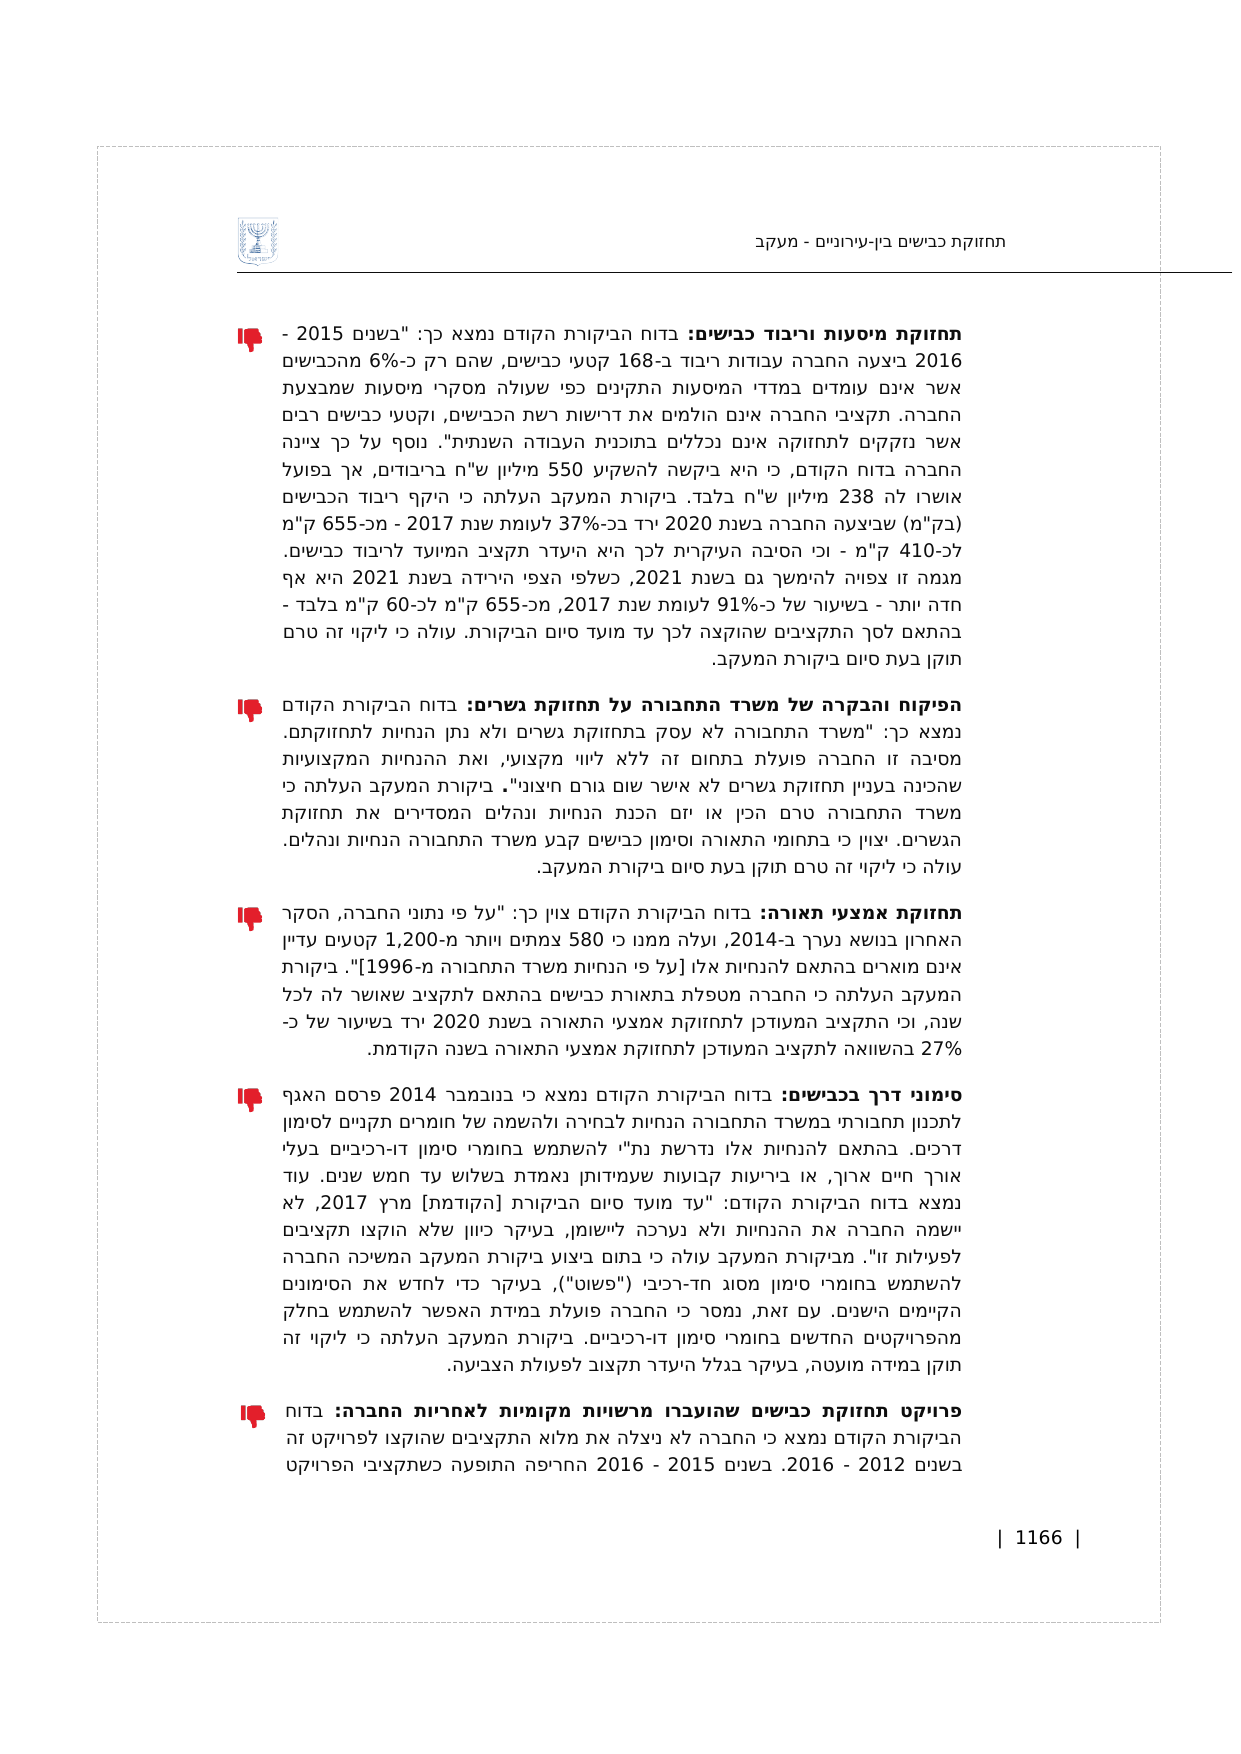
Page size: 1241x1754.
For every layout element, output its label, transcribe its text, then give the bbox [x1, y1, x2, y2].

text תחזוקת מיסעות וריבוד כבישים: בדוח הביקורת הקודם נמצא כך: "בשנים 2015 - 2016 ביצעה החברה עבודות ריבוד ב-168 קטעי כבישים, שהם רק כ-6% מהכבישים אשר אינם עומדים במדדי המיסעות התקינים כפי שעולה מסקרי מיסעות שמבצעת החברה. תקציבי החברה אינם הולמים את דרישות רשת הכבישים, וקטעי כבישים רבים אשר נזקקים לתחזוקה אינם נכללים בתוכנית העבודה השנתית". נוסף על כך ציינה החברה בדוח הקודם, כי היא ביקשה להשקיע 550 מיליון ש"ח בריבודים, אך בפועל אושרו לה 238 מיליון ש"ח בלבד. ביקורת המעקב העלתה כי היקף ריבוד הכבישים (בק"מ) שביצעה החברה בשנת 2020 ירד בכ-37% לעומת שנת 2017 - מכ-655 ק"מ לכ-410 ק"מ - וכי הסיבה העיקרית לכך היא היעדר תקציב המיועד לריבוד כבישים. מגמה זו צפויה להימשך גם בשנת 2021, כשלפי הצפי הירידה בשנת 2021 היא אף חדה יותר - בשיעור של כ-91% לעומת שנת 2017, מכ-655 ק"מ לכ-60 ק"מ בלבד - בהתאם לסך התקציבים שהוקצה לכך עד מועד סיום הביקורת. עולה כי ליקוי זה טרם תוקן בעת סיום ביקורת המעקב. [236, 319, 963, 671]
text תחזוקת אמצעי תאורה: בדוח הביקורת הקודם צוין כך: "על פי נתוני החברה, הסקר האחרון בנושא נערך ב-2014, ועלה ממנו כי 580 צמתים ויותר מ-1,200 קטעים עדיין אינם מוארים בהתאם להנחיות אלו [על פי הנחיות משרד התחבורה מ-1996]". ביקורת המעקב העלתה כי החברה מטפלת בתאורת כבישים בהתאם לתקציב שאושר לה לכל שנה, וכי התקציב המעודכן לתחזוקת אמצעי התאורה בשנת 2020 ירד בשיעור של כ-27% בהשוואה לתקציב המעודכן לתחזוקת אמצעי התאורה בשנה הקודמת. [236, 898, 963, 1061]
picture [236, 1087, 263, 1114]
text סימוני דרך בכבישים: בדוח הביקורת הקודם נמצא כי בנובמבר 2014 פרסם האגף לתכנון תחבורתי במשרד התחבורה הנחיות לבחירה ולהשמה של חומרים תקניים לסימון דרכים. בהתאם להנחיות אלו נדרשת נת"י להשתמש בחומרי סימון דו-רכיביים בעלי אורך חיים ארוך, או ביריעות קבועות שעמידותן נאמדת בשלוש עד חמש שנים. עוד נמצא בדוח הביקורת הקודם: "עד מועד סיום הביקורת [הקודמת] מרץ 2017, לא יישמה החברה את ההנחיות ולא נערכה ליישומן, בעיקר כיוון שלא הוקצו תקציבים לפעילות זו". מביקורת המעקב עולה כי בתום ביצוע ביקורת המעקב המשיכה החברה להשתמש בחומרי סימון מסוג חד-רכיבי ("פשוט"), בעיקר כדי לחדש את הסימונים הקיימים הישנים. עם זאת, נמסר כי החברה פועלת במידת האפשר להשתמש בחלק מהפרויקטים החדשים בחומרי סימון דו-רכיביים. ביקורת המעקב העלתה כי ליקוי זה תוקן במידה מועטה, בעיקר בגלל היעדר תקצוב לפעולת הצביעה. [236, 1079, 963, 1377]
picture [236, 906, 263, 933]
picture [236, 326, 263, 354]
picture [239, 1403, 266, 1430]
text הפיקוח והבקרה של משרד התחבורה על תחזוקת גשרים: בדוח הביקורת הקודם נמצא כך: "משרד התחבורה לא עסק בתחזוקת גשרים ולא נתן הנחיות לתחזוקתם. מסיבה זו החברה פועלת בתחום זה ללא ליווי מקצועי, ואת ההנחיות המקצועיות שהכינה בעניין תחזוקת גשרים לא אישר שום גורם חיצוני". ביקורת המעקב העלתה כי משרד התחבורה טרם הכין או יזם הכנת הנחיות ונהלים המסדירים את תחזוקת הגשרים. יצוין כי בתחומי התאורה וסימון כבישים קבע משרד התחבורה הנחיות ונהלים. עולה כי ליקוי זה טרם תוקן בעת סיום ביקורת המעקב. [236, 690, 963, 879]
picture [236, 697, 263, 724]
